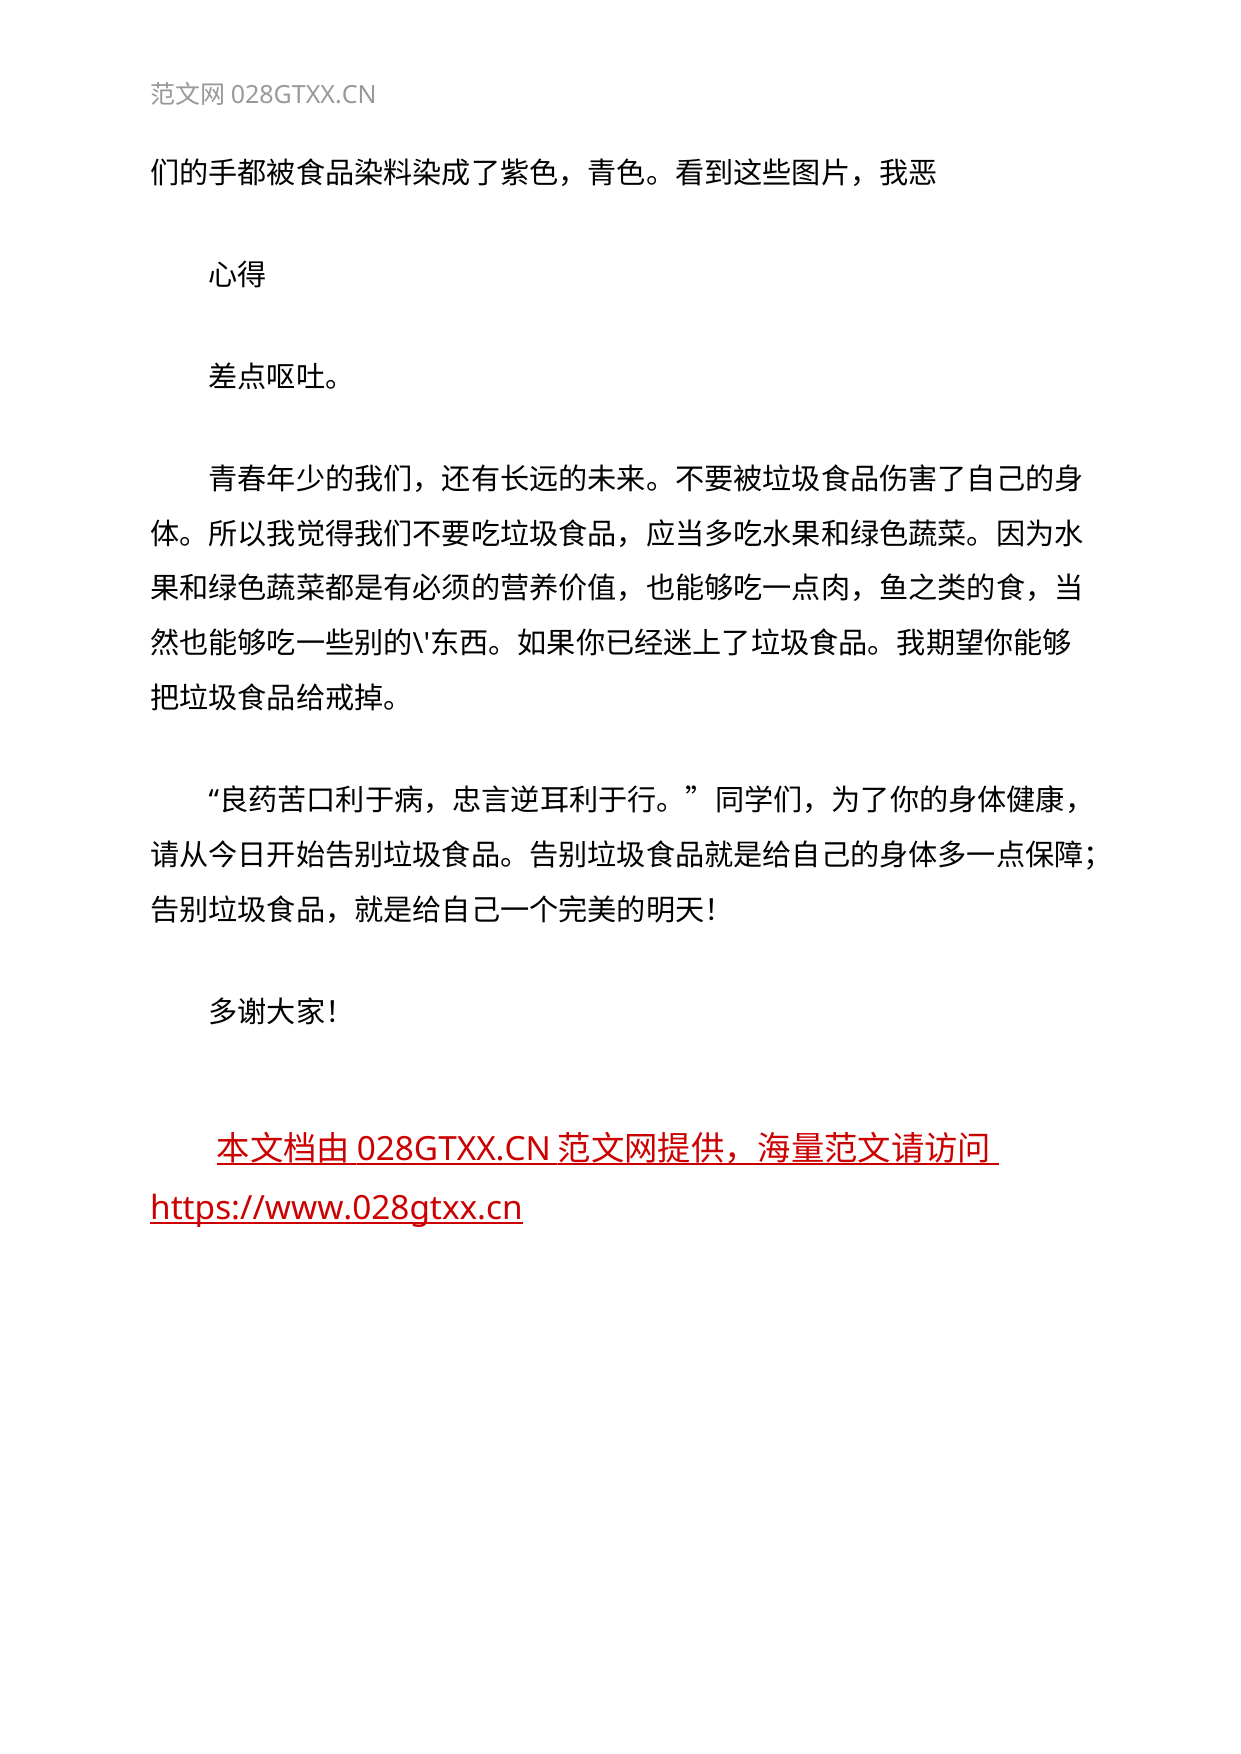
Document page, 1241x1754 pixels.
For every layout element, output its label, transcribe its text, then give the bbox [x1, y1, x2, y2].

text 多谢大家！ [150, 988, 1090, 1031]
text “良药苦口利于病，忠言逆耳利于行。”同学们，为了你的身体健康，请从今日开始告别垃圾食品。告别垃圾食品就是给自己的身体多一点保障；告别垃圾食品，就是给自己一个完美的明天！ [150, 777, 1090, 929]
text 本文档由028GTXX.CN范文网提供，海量范文请访问 https://www.028gtxx.cn [150, 1121, 1090, 1229]
text 心得 [150, 252, 1090, 294]
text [150, 150, 1090, 192]
text 青春年少的我们，还有长远的未来。不要被垃圾食品伤害了自己的身体。所以我觉得我们不要吃垃圾食品，应当多吃水果和绿色蔬菜。因为水果和绿色蔬菜都是有必须的营养价值，也能够吃一点肉，鱼之类的食，当然也能够吃一些别的\'东西。如果你已经迷上了垃圾食品。我期望你能够把垃圾食品给戒掉。 [150, 455, 1090, 717]
text 差点呕吐。 [150, 353, 1090, 396]
